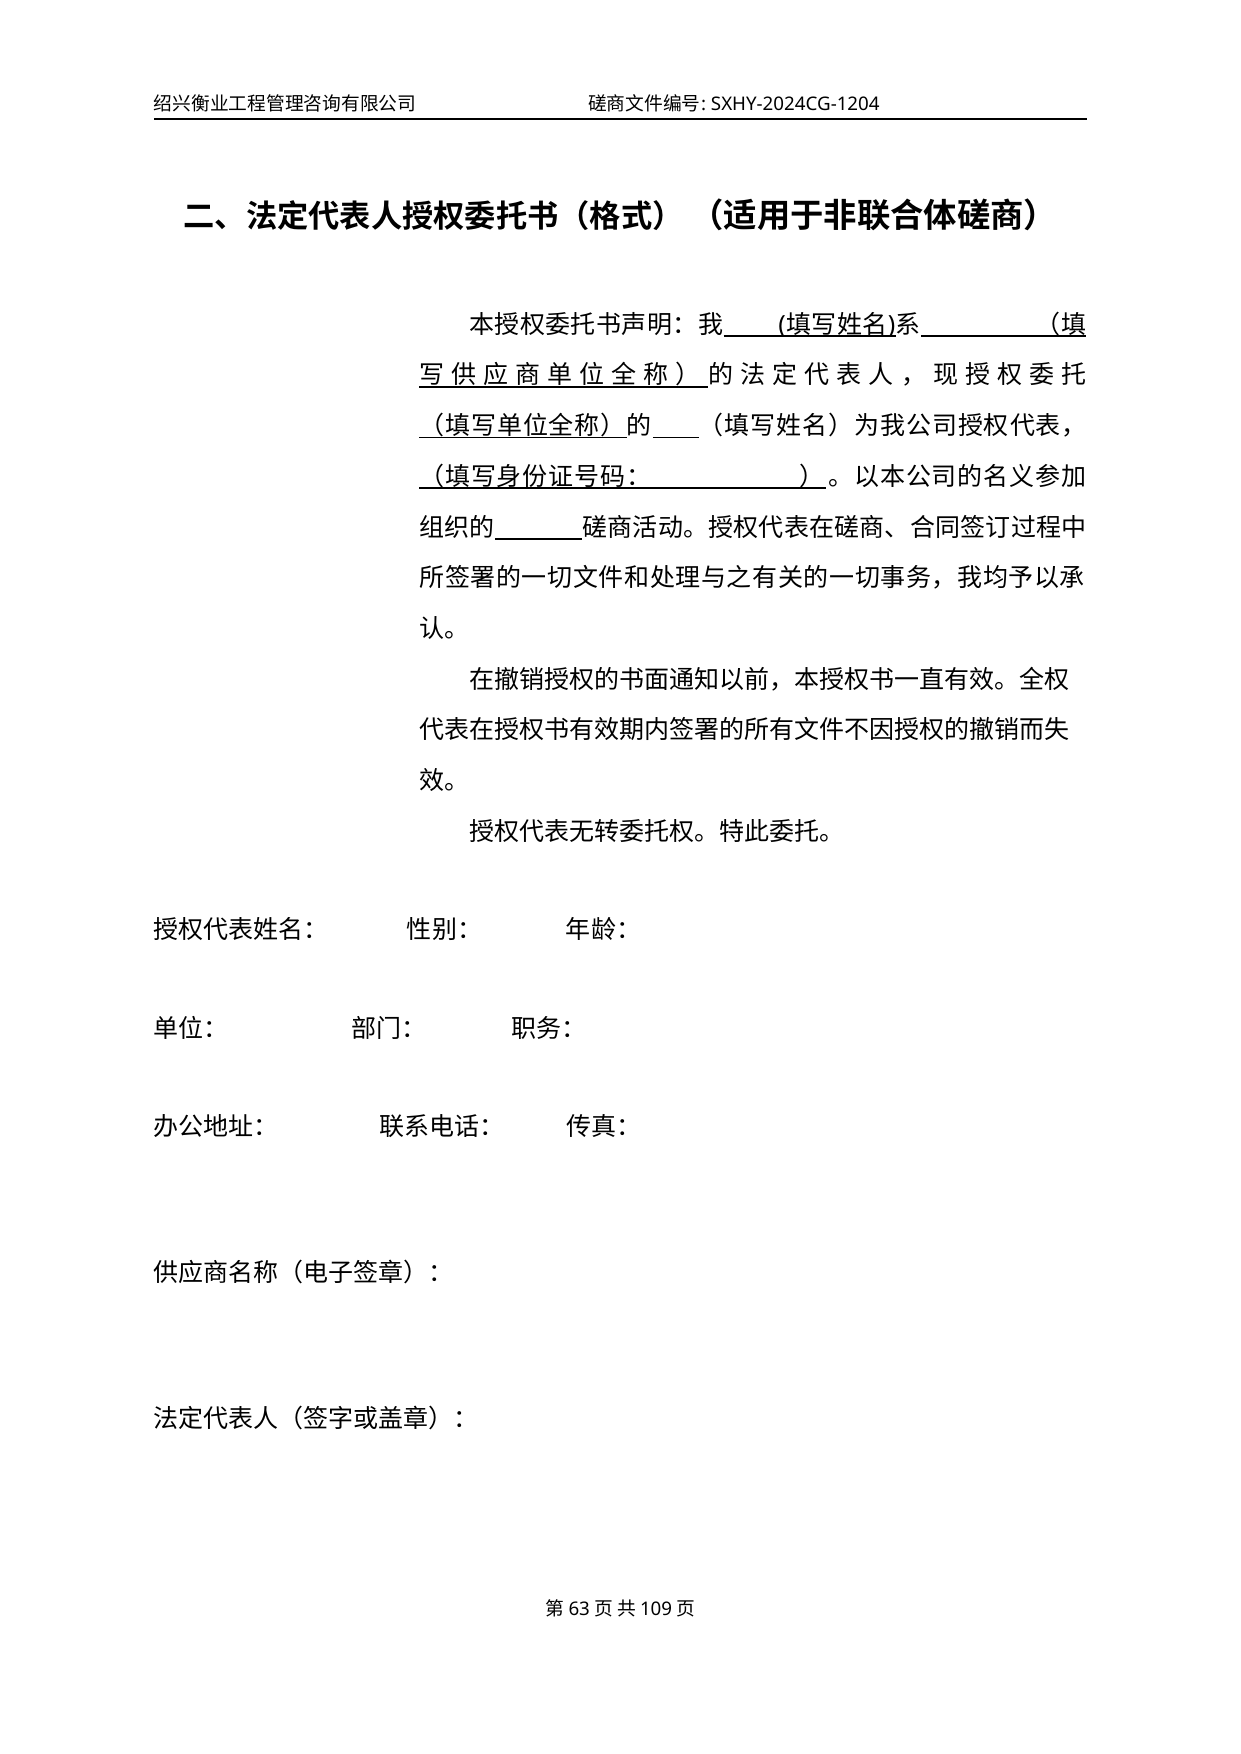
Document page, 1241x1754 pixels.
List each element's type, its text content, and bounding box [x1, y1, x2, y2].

text 二、法定代表人授权委托书（格式） （适用于非联合体磋商） [153, 189, 1087, 237]
text 供应商名称（电子签章）： [153, 1252, 1087, 1288]
text 授权代表无转委托权。特此委托。 [419, 811, 1087, 848]
text 在撤销授权的书面通知以前，本授权书一直有效。全权代表在授权书有效期内签署的所有文件不因授权的撤销而失效。 [419, 659, 1087, 797]
text 办公地址： 联系电话： 传真： [153, 1106, 1087, 1143]
text 法定代表人（签字或盖章）： [153, 1398, 1087, 1434]
text 授权代表姓名： 性别： 年龄： [153, 910, 1087, 946]
text 本授权委托书声明：我 (填写姓名)系 （填写供应商单位全称）的法定代表人，现授权委托 （填写单位全称）的 （填写姓名）为我公司授权代表，（填写身份证号码： ）。以本公司的名义参加 组织的 磋商活动。授权代表在磋商、合同签订过程中所签署的一切文件和处理与之有关的一切事务，我均予以承认。 [419, 304, 1087, 645]
text 单位： 部门： 职务： [153, 1008, 1087, 1044]
